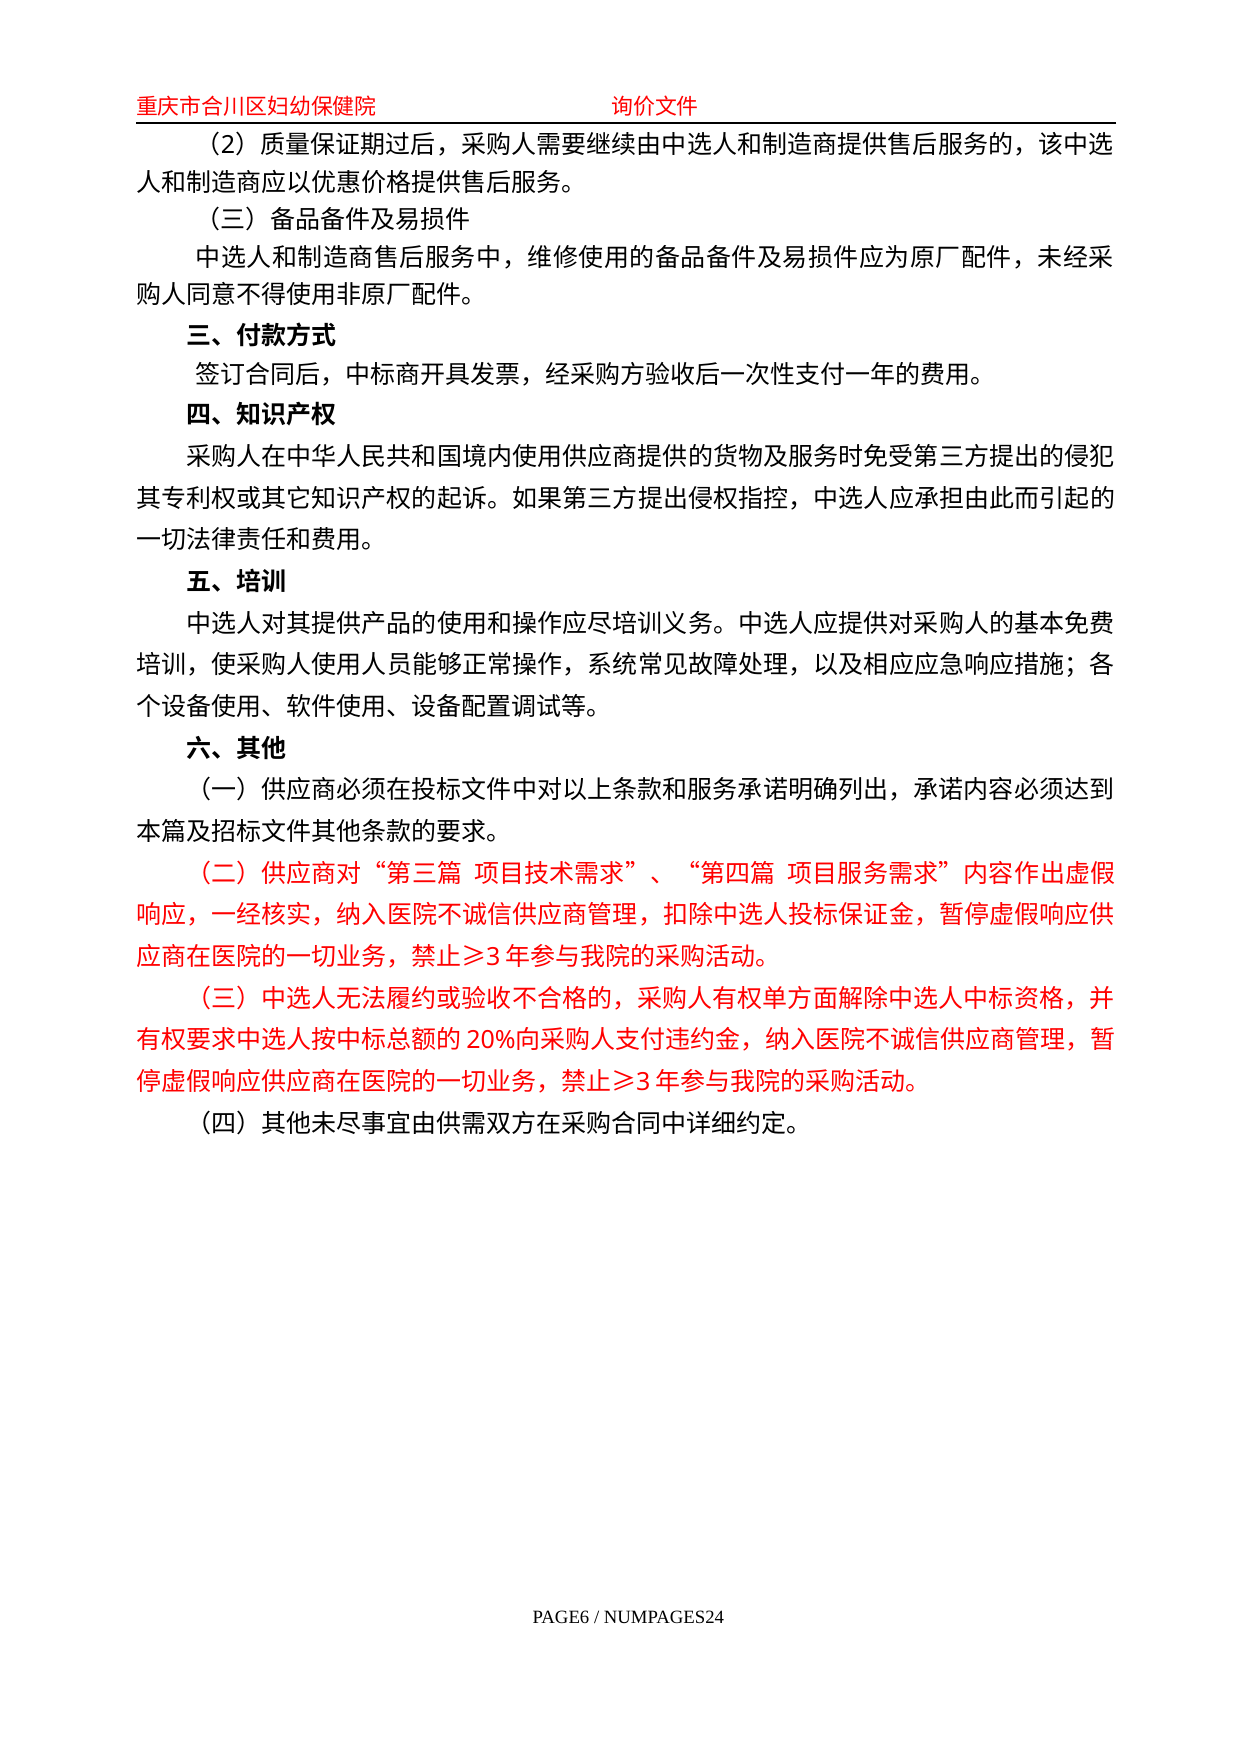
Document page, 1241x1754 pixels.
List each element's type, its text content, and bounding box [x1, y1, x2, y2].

text 采购人在中华人民共和国境内使用供应商提供的货物及服务时免受第三方提出的侵犯其专利权或其它知识产权的起诉。如果第三方提出侵权指控，中选人应承担由此而引起的一切法律责任和费用。 [136, 432, 1116, 557]
subtitle 三、付款方式 [136, 311, 1116, 353]
subtitle 五、培训 [136, 557, 1116, 599]
text （三）备品备件及易损件 [136, 199, 1116, 236]
list 供应商对“第三篇 项目技术需求”、“第四篇 项目服务需求”内容作出虚假响应，一经核实，纳入医院不诚信供应商管理，扣除中选人投标保证金，暂停虚假响应供应商在医院的一切业务，禁止≥3年参与我院的采购活动。 [136, 849, 1116, 974]
list 中选人无法履约或验收不合格的，采购人有权单方面解除中选人中标资格，并有权要求中选人按中标总额的20%向采购人支付违约金，纳入医院不诚信供应商管理，暂停虚假响应供应商在医院的一切业务，禁止≥3年参与我院的采购活动。 [136, 974, 1116, 1099]
text 中选人对其提供产品的使用和操作应尽培训义务。中选人应提供对采购人的基本免费培训，使采购人使用人员能够正常操作，系统常见故障处理，以及相应应急响应措施；各个设备使用、软件使用、设备配置调试等。 [136, 599, 1116, 724]
text 签订合同后，中标商开具发票，经采购方验收后一次性支付一年的费用。 [136, 353, 1116, 391]
subtitle 四、知识产权 [136, 391, 1116, 432]
text （2）质量保证期过后，采购人需要继续由中选人和制造商提供售后服务的，该中选人和制造商应以优惠价格提供售后服务。 [136, 124, 1116, 199]
text （四）其他未尽事宜由供需双方在采购合同中详细约定。 [136, 1099, 1116, 1141]
subtitle 六、其他 [136, 724, 1116, 766]
text 中选人和制造商售后服务中，维修使用的备品备件及易损件应为原厂配件，未经采购人同意不得使用非原厂配件。 [136, 236, 1116, 311]
list 供应商必须在投标文件中对以上条款和服务承诺明确列出，承诺内容必须达到本篇及招标文件其他条款的要求。 [136, 766, 1116, 849]
